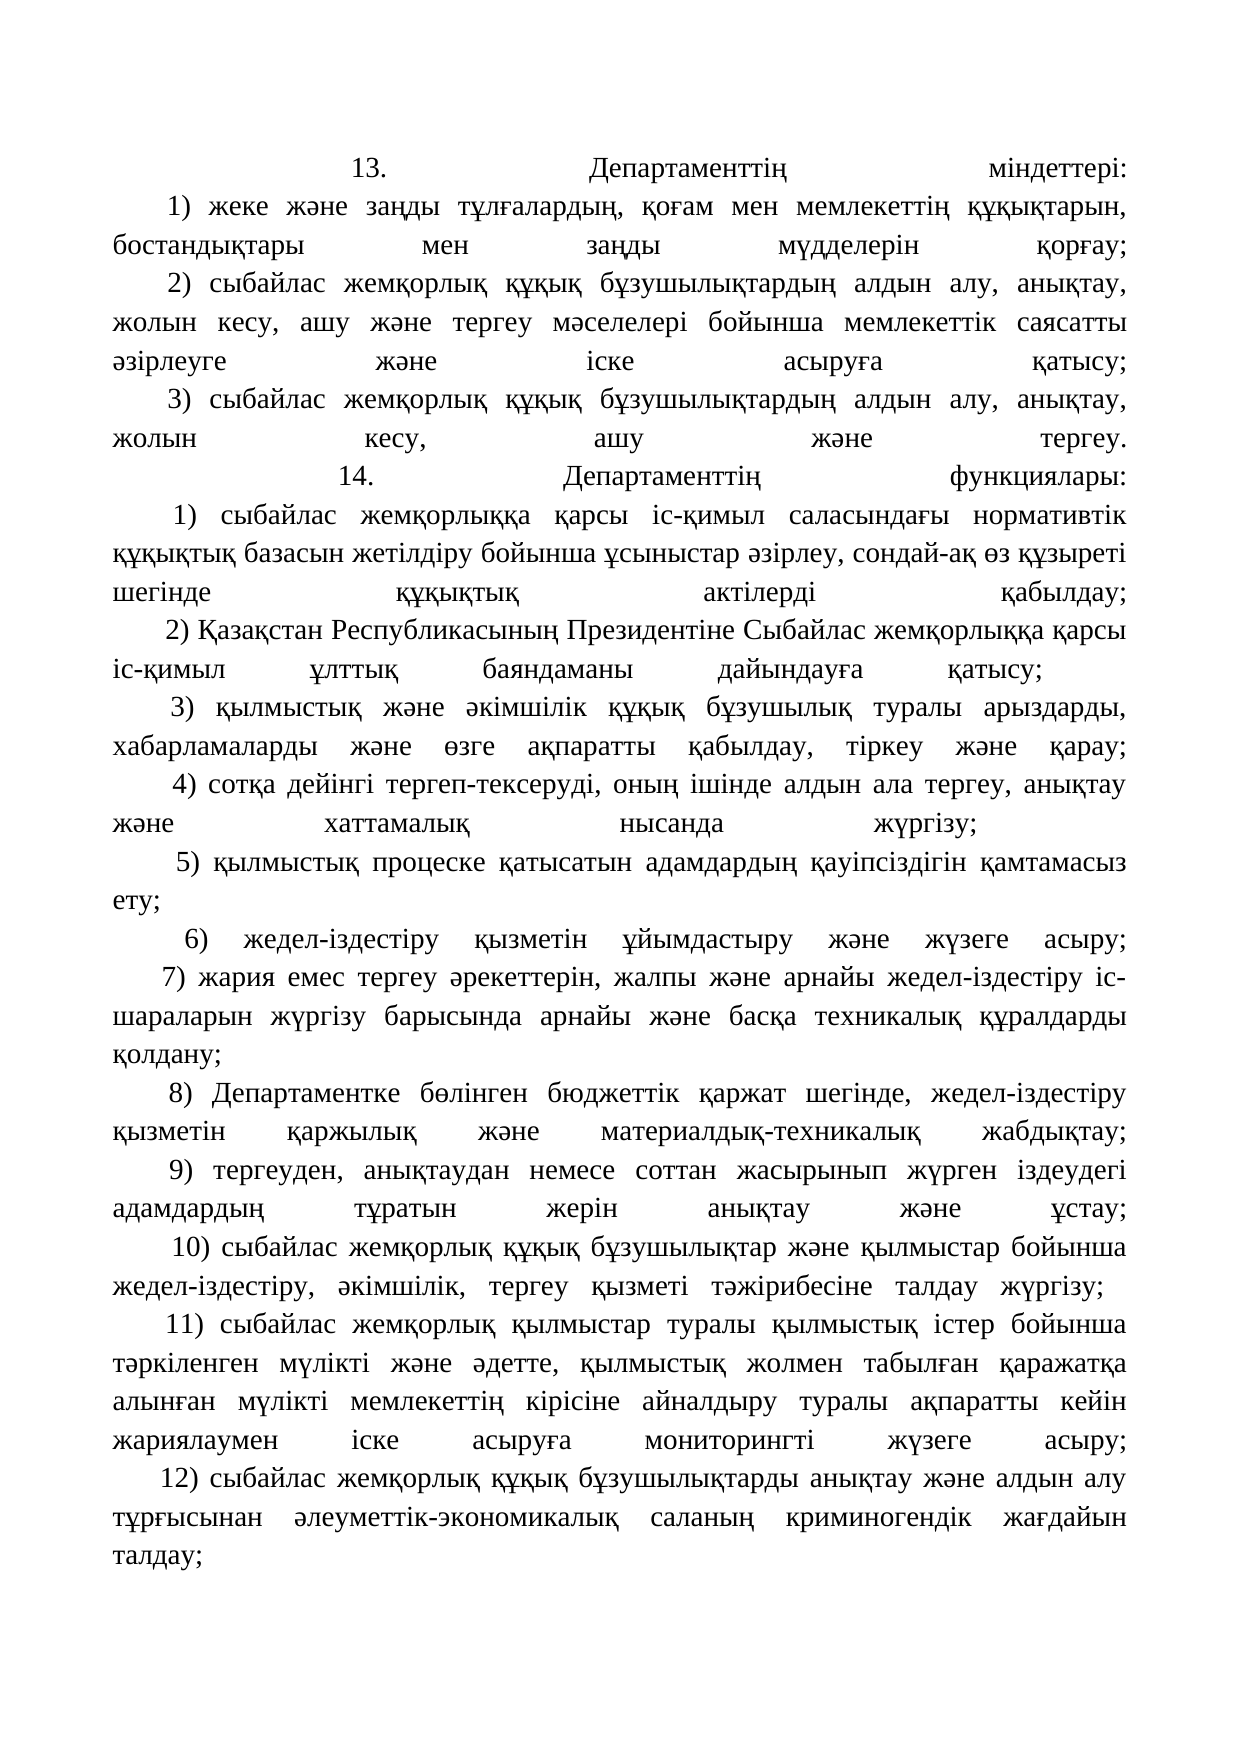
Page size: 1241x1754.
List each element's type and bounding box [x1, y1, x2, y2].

text [112, 150, 1128, 1571]
